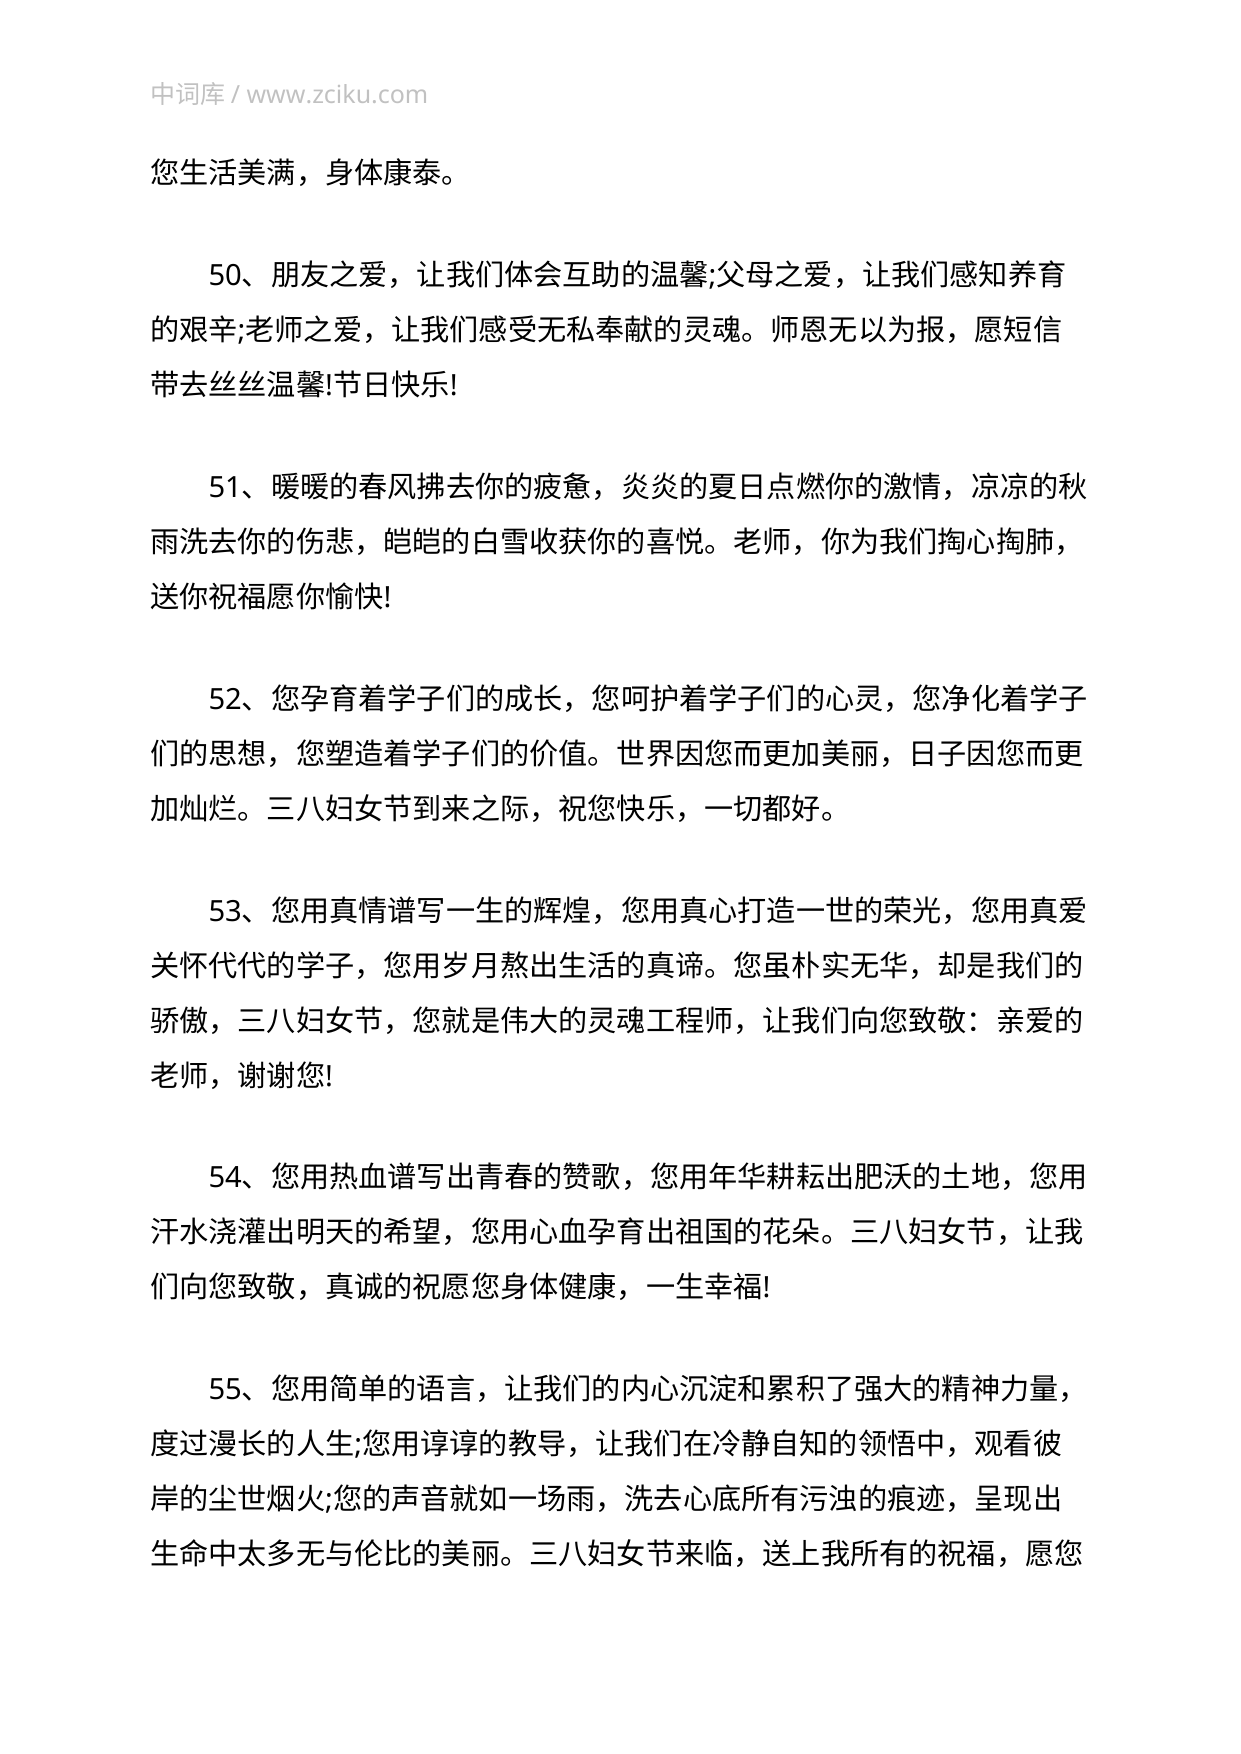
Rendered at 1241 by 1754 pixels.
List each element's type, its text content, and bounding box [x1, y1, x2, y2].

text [150, 1366, 1090, 1573]
text 50、朋友之爱，让我们体会互助的温馨;父母之爱，让我们感知养育的艰辛;老师之爱，让我们感受无私奉献的灵魂。师恩无以为报，愿短信带去丝丝温馨!节日快乐! [150, 252, 1090, 404]
text 52、您孕育着学子们的成长，您呵护着学子们的心灵，您净化着学子们的思想，您塑造着学子们的价值。世界因您而更加美丽，日子因您而更加灿烂。三八妇女节到来之际，祝您快乐，一切都好。 [150, 676, 1090, 828]
text 51、暖暖的春风拂去你的疲惫，炎炎的夏日点燃你的激情，凉凉的秋雨洗去你的伤悲，皑皑的白雪收获你的喜悦。老师，你为我们掏心掏肺，送你祝福愿你愉快! [150, 464, 1090, 616]
text 54、您用热血谱写出青春的赞歌，您用年华耕耘出肥沃的土地，您用汗水浇灌出明天的希望，您用心血孕育出祖国的花朵。三八妇女节，让我们向您致敬，真诚的祝愿您身体健康，一生幸福! [150, 1154, 1090, 1306]
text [150, 150, 1090, 192]
text 53、您用真情谱写一生的辉煌，您用真心打造一世的荣光，您用真爱关怀代代的学子，您用岁月熬出生活的真谛。您虽朴实无华，却是我们的骄傲，三八妇女节，您就是伟大的灵魂工程师，让我们向您致敬：亲爱的老师，谢谢您! [150, 887, 1090, 1094]
